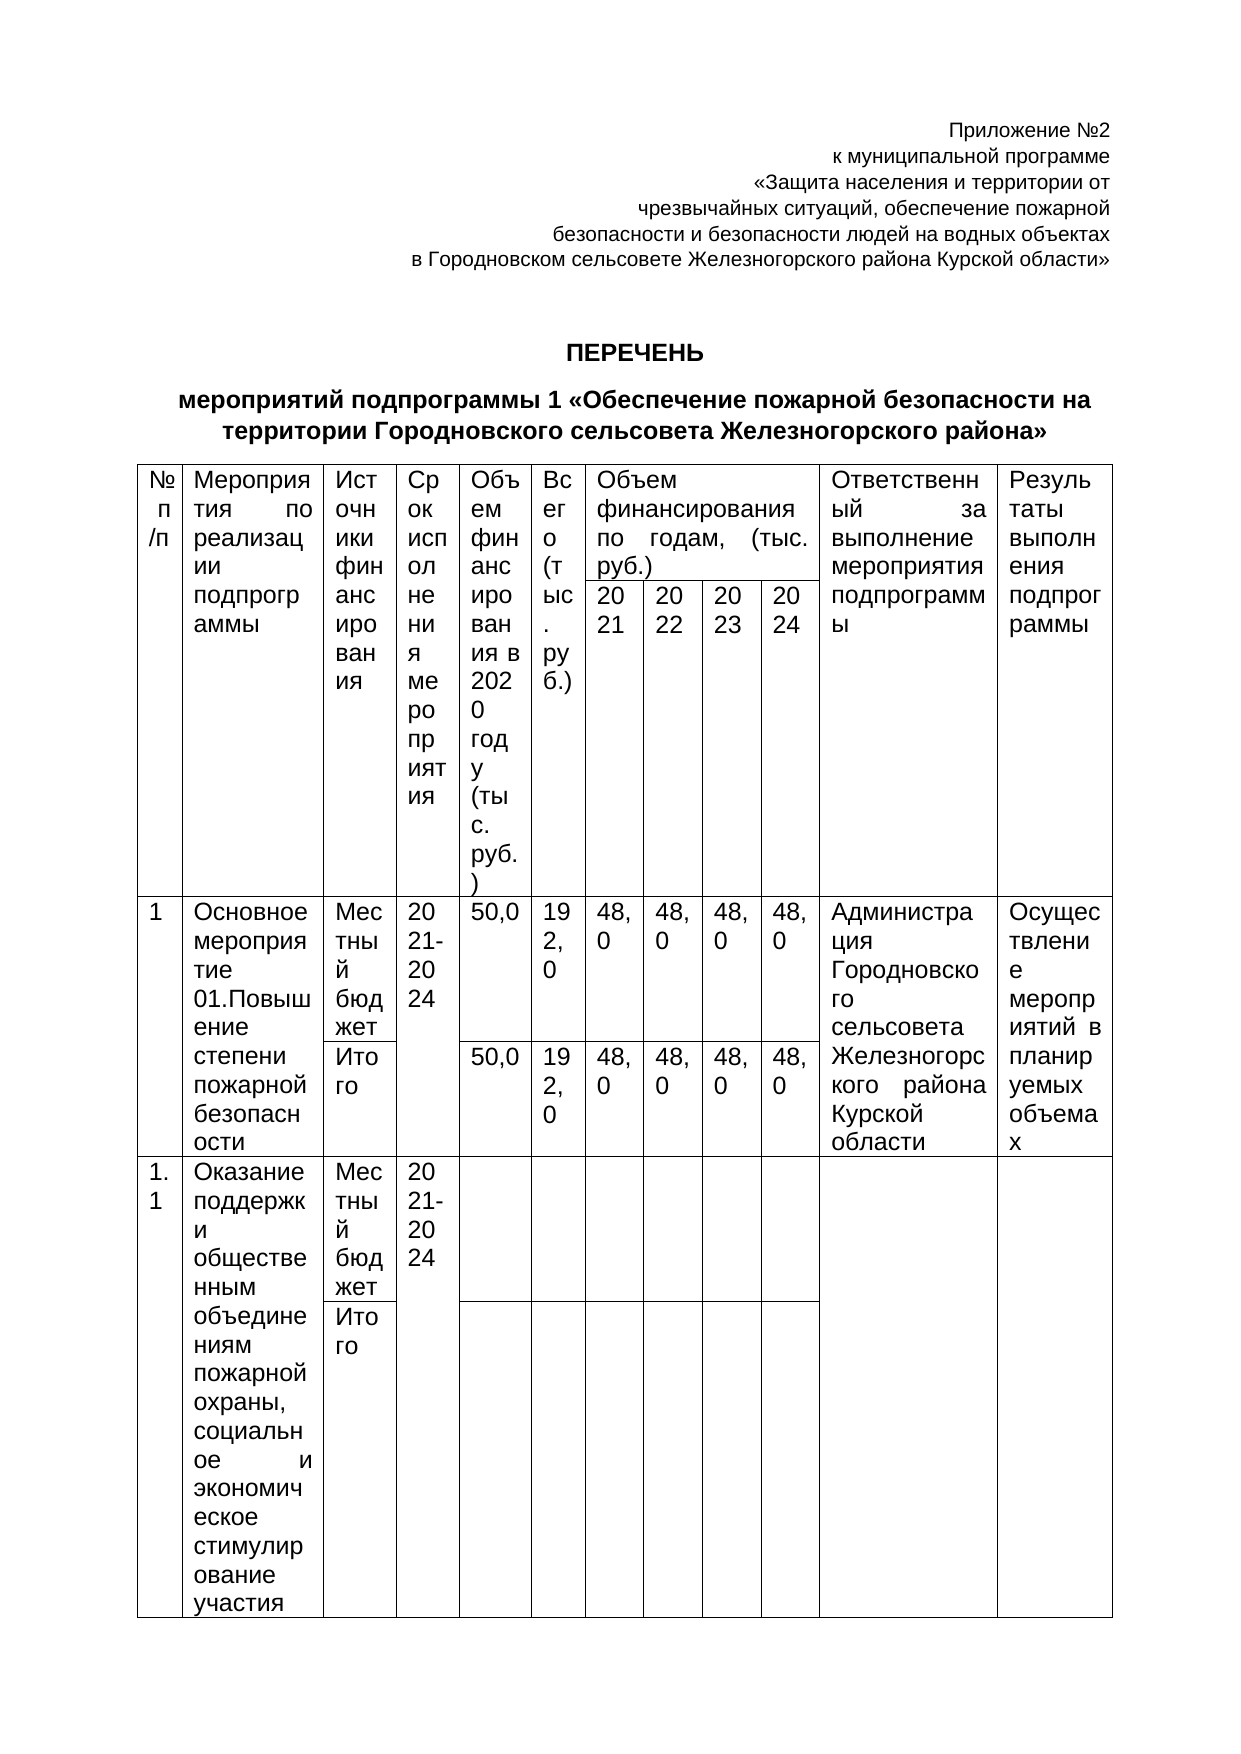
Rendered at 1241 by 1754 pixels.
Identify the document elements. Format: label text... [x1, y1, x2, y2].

text ПЕРЕЧЕНЬ [159, 337, 1110, 366]
table_cell 192,0 [532, 897, 585, 1041]
table_cell 48,0 [703, 897, 761, 1041]
table_cell [644, 1157, 702, 1301]
table_cell [762, 1157, 819, 1301]
table_cell [586, 1157, 643, 1301]
table_cell Осуществление мероприятий в планируемых объемах [998, 897, 1112, 1156]
table_cell [644, 1302, 702, 1617]
table_header Объем финансирования по годам, (тыс. руб.) [586, 465, 819, 580]
table_cell [820, 1157, 997, 1617]
table_cell Оказание поддержки общественным объединениям пожарной охраны, социальное и экономическое стимулирование участия граждан и организаций в добровольной пожарной охране [183, 1157, 323, 1617]
table_cell 50,0 [460, 897, 531, 1041]
table_cell [762, 1302, 819, 1617]
table_cell [586, 1302, 643, 1617]
table_cell 2021-2024 [397, 897, 459, 1156]
table_cell [460, 1302, 531, 1617]
table_cell [532, 1302, 585, 1617]
table_cell 192,0 [532, 1042, 585, 1156]
table_header Мероприятия по реализации подпрограммы [183, 465, 323, 896]
table_header Ответственный за выполнение мероприятия подпрограммы [820, 465, 997, 896]
table_header Срок исполнения мероприятия [397, 465, 459, 896]
table_cell 48,0 [762, 1042, 819, 1156]
table_cell [703, 1302, 761, 1617]
table_cell 1 [138, 897, 182, 1156]
table_cell 2024 [762, 581, 819, 896]
table_header Результаты выполнения подпрограммы [998, 465, 1112, 896]
table_cell [460, 1157, 531, 1301]
table_cell 2023 [703, 581, 761, 896]
table_cell 48,0 [762, 897, 819, 1041]
table_cell Основное мероприятие 01.Повышение степени пожарной безопасности [183, 897, 323, 1156]
table_cell 48,0 [586, 1042, 643, 1156]
table_cell [703, 1157, 761, 1301]
table_cell 50,0 [460, 1042, 531, 1156]
table_cell Местный бюджет [324, 1157, 396, 1301]
table_cell 48,0 [644, 897, 702, 1041]
table_cell 2021-2024 [397, 1157, 459, 1617]
table_header Всего (тыс. руб.) [532, 465, 585, 896]
table_cell 48,0 [586, 897, 643, 1041]
table_cell 48,0 [644, 1042, 702, 1156]
table_header Источники финансирования [324, 465, 396, 896]
table_cell [998, 1157, 1112, 1617]
table_cell 1.1 [138, 1157, 182, 1617]
table_cell Местный бюджет [324, 897, 396, 1041]
table_cell [532, 1157, 585, 1301]
text Приложение №2 к муниципальной программе «Защита населения и территории от чрезвычайных ситуаций, обеспечение пожарной безопасности и безопасности людей на водных объектах в Городновском сельсовете Железногорского района Курской области» [159, 118, 1110, 271]
table_cell Администрация Городновского сельсовета Железногорского района Курской области [820, 897, 997, 1156]
table_cell Итого [324, 1042, 396, 1156]
table_cell 2022 [644, 581, 702, 896]
text мероприятий подпрограммы 1 «Обеспечение пожарной безопасности на территории Городновского сельсовета Железногорского района» [159, 385, 1110, 445]
table_header № п/п [138, 465, 182, 896]
table_cell 48,0 [703, 1042, 761, 1156]
table_cell Итого [324, 1302, 396, 1617]
table_cell 2021 [586, 581, 643, 896]
table_header Объем финансирования в 2020 году (тыс. руб.) [460, 465, 531, 896]
